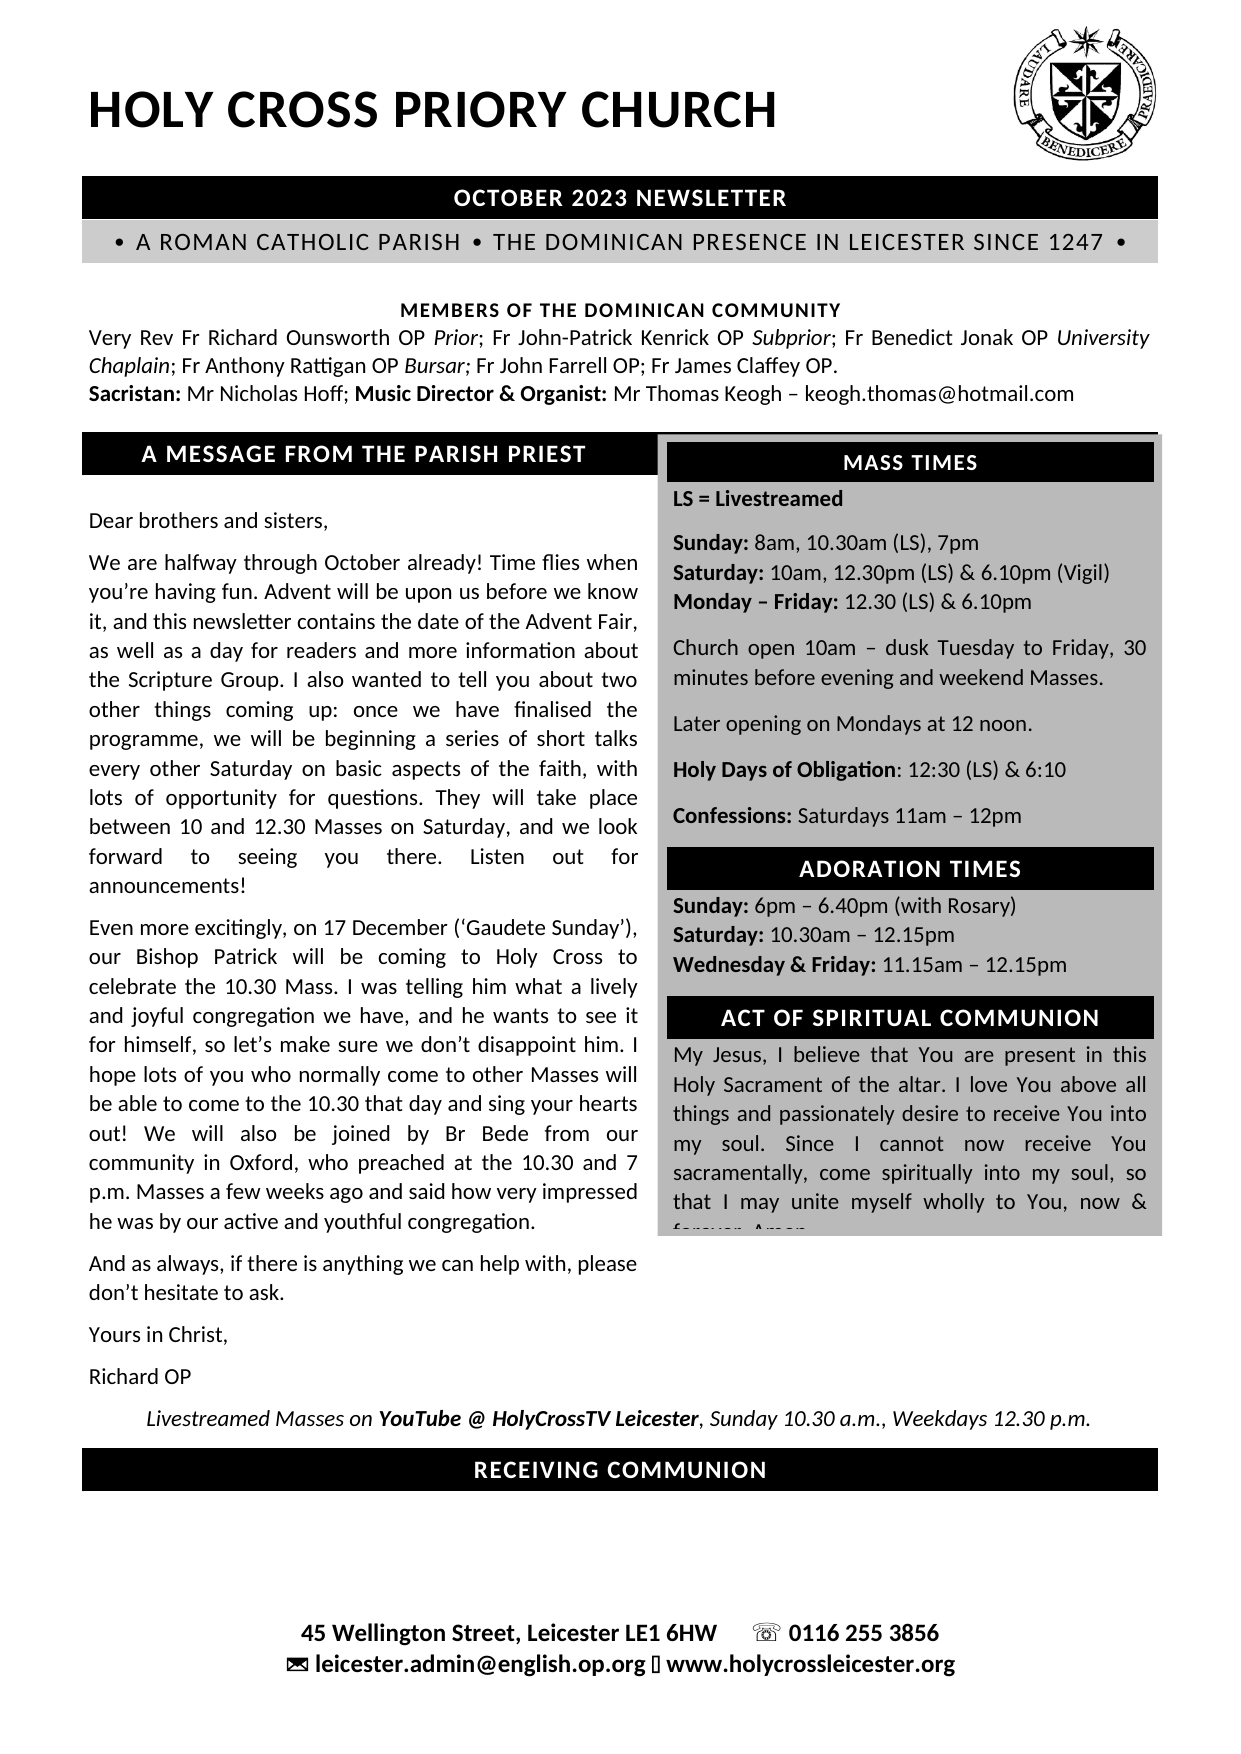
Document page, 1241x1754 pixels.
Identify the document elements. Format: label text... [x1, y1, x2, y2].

text OCTOBER 2023 newsletter [89, 182, 1152, 212]
text Dear brothers and sisters, [89, 506, 657, 534]
text Sacristan: Mr Nicholas Hoff; Music Director & Organist: Mr Thomas Keogh – keogh.thomas@hotmail.com [89, 379, 1152, 407]
subtitle RECEIVING COMMUNION [89, 1455, 1152, 1485]
text Yours in Christ, [89, 1320, 1152, 1348]
text Richard OP [89, 1362, 1152, 1390]
text Livestreamed Masses on YouTube @ HolyCrossTV Leicester, Sunday 10.30 a.m., Weekdays 12.30 p.m. [89, 1404, 1152, 1432]
text We are halfway through October already! Time flies when you’re having fun. Advent will be upon us before we know it, and this newsletter contains the date of the Advent Fair, as well as a day for readers and more information about the Scripture Group. I also wanted to tell you about two other things coming up: once we have finalised the programme, we will be beginning a series of short talks every other Saturday on basic aspects of the faith, with lots of opportunity for questions. They will take place between 10 and 12.30 Masses on Saturday, and we look forward to seeing you there. Listen out for announcements! [89, 548, 657, 899]
text Even more excitingly, on 17 December (‘Gaudete Sunday’), our Bishop Patrick will be coming to Holy Cross to celebrate the 10.30 Mass. I was telling him what a lively and joyful congregation we have, and he wants to see it for himself, so let’s make sure we don’t disappoint him. I hope lots of you who normally come to other Masses will be able to come to the 10.30 that day and sing your hearts out! We will also be joined by Br Bede from our community in Oxford, who preached at the 10.30 and 7 p.m. Masses a few weeks ago and said how very impressed he was by our active and youthful congregation. [89, 913, 657, 1235]
text Very Rev Fr Richard Ounsworth OP Prior; Fr John-Patrick Kenrick OP Subprior; Fr Benedict Jonak OP University Chaplain; Fr Anthony Rattigan OP Bursar; Fr John Farrell OP; Fr James Claffey OP. [89, 323, 1152, 379]
text ∙ a roman catholic parisH ∙ the dominican presence in leicester since 1247 ∙ [89, 226, 1152, 257]
subtitle members of the dominican community [89, 297, 1152, 323]
text And as always, if there is anything we can help with, please don’t hesitate to ask. [89, 1249, 1152, 1306]
picture [1011, 24, 1158, 162]
text A MESSAGE FROM THE Parish Priest [89, 439, 657, 469]
